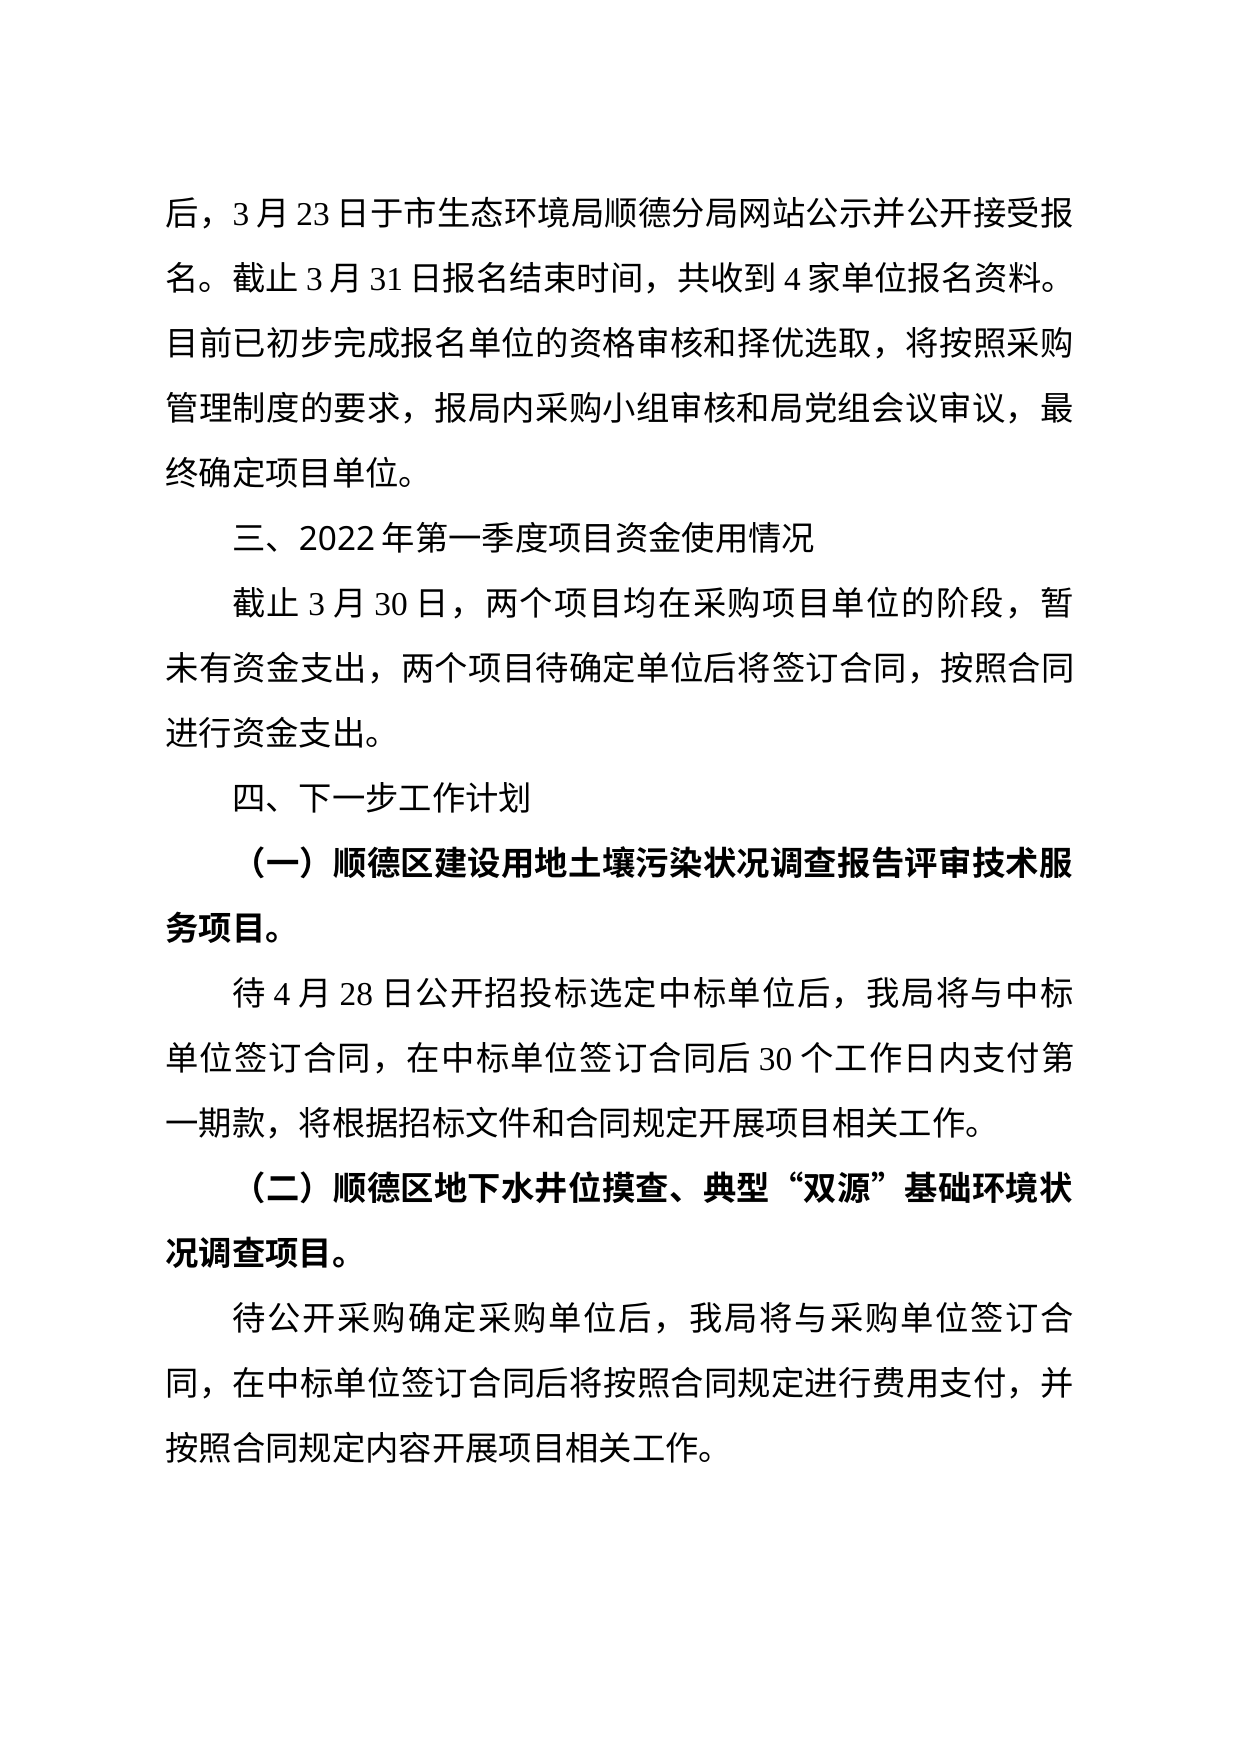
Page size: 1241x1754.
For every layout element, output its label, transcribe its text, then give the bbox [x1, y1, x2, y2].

list 待公开采购确定采购单位后，我局将与采购单位签订合同，在中标单位签订合同后将按照合同规定进行费用支付，并按照合同规定内容开展项目相关工作。 [165, 1283, 1075, 1478]
list （二）顺德区地下水井位摸查、典型“双源”基础环境状况调查项目。 [165, 1153, 1075, 1283]
list （一）顺德区建设用地土壤污染状况调查报告评审技术服务项目。 [165, 828, 1075, 958]
text 待4月28日公开招投标选定中标单位后，我局将与中标单位签订合同，在中标单位签订合同后30个工作日内支付第一期款，将根据招标文件和合同规定开展项目相关工作。 [165, 958, 1075, 1153]
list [165, 178, 1075, 503]
text 三、2022年第一季度项目资金使用情况 [165, 503, 1075, 568]
text 四、下一步工作计划 [165, 763, 1075, 828]
list 截止3月30日，两个项目均在采购项目单位的阶段，暂未有资金支出，两个项目待确定单位后将签订合同，按照合同进行资金支出。 [165, 568, 1075, 763]
